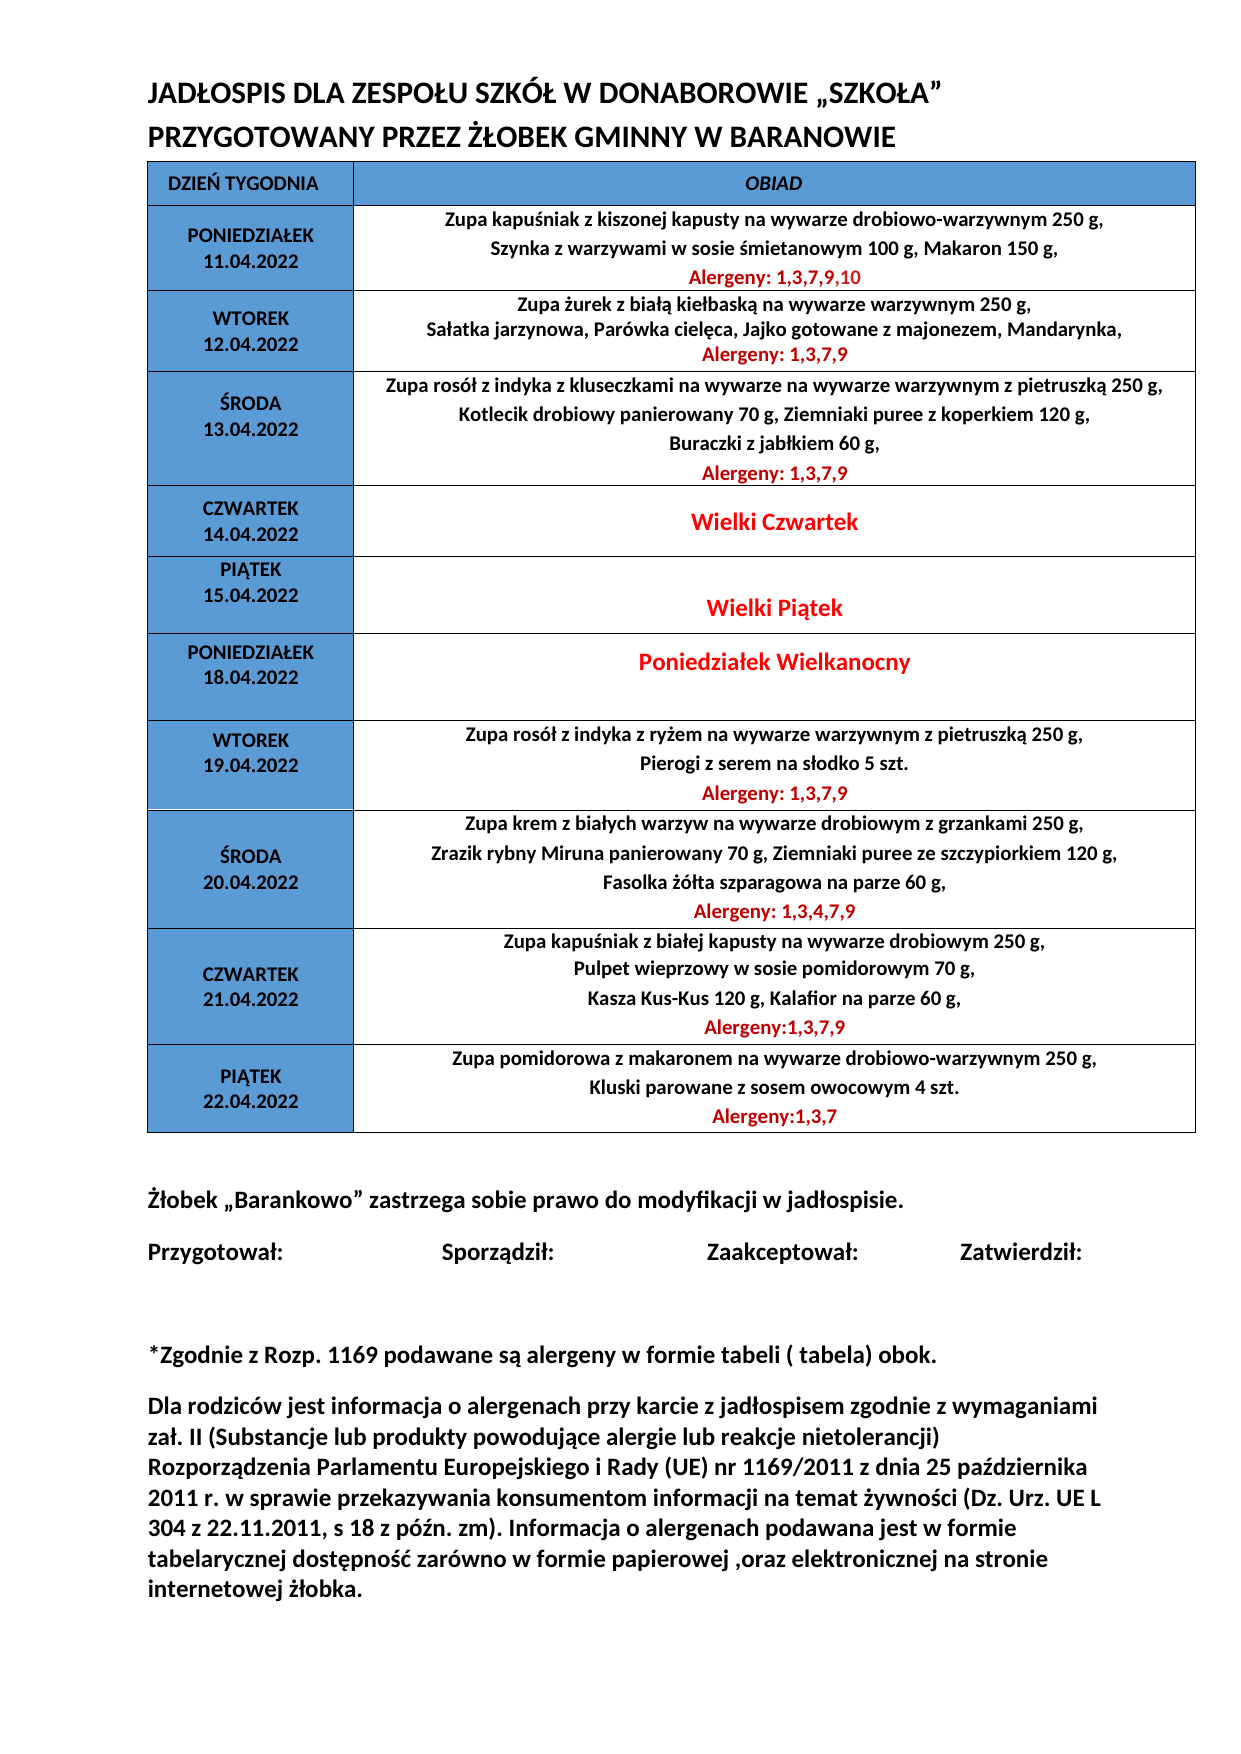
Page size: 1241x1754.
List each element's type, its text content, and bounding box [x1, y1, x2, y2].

text Żłobek „Barankowo” zastrzega sobie prawo do modyfikacji w jadłospisie. [148, 1185, 1107, 1215]
table_cell Zupa rosół z indyka z kluseczkami na wywarze na wywarze warzywnym z pietruszką 250 g, Kotlecik drobiowy panierowany 70 g, Ziemniaki puree z koperkiem 120 g, Buraczki z jabłkiem 60 g, Alergeny: 1,3,7,9 [354, 372, 1195, 485]
table_cell Zupa żurek z białą kiełbaską na wywarze warzywnym 250 g, Sałatka jarzynowa, Parówka cielęca, Jajko gotowane z majonezem, Mandarynka, Alergeny: 1,3,7,9 [354, 291, 1195, 371]
table_cell PIĄTEK 15.04.2022 [148, 557, 353, 633]
table_cell Zupa kapuśniak z kiszonej kapusty na wywarze drobiowo-warzywnym 250 g, Szynka z warzywami w sosie śmietanowym 100 g, Makaron 150 g, Alergeny: 1,3,7,9,10 [354, 206, 1195, 290]
table_header DZIEŃ TYGODNIA [148, 162, 353, 205]
table_cell ŚRODA 13.04.2022 [148, 372, 353, 485]
table_cell PIĄTEK 22.04.2022 [148, 1045, 353, 1132]
text *Zgodnie z Rozp. 1169 podawane są alergeny w formie tabeli ( tabela) obok. [148, 1339, 1107, 1369]
text JADŁOSPIS DLA ZESPOŁU SZKÓŁ W DONABOROWIE „SZKOŁA” [148, 73, 1107, 111]
table_cell Zupa krem z białych warzyw na wywarze drobiowym z grzankami 250 g, Zrazik rybny Miruna panierowany 70 g, Ziemniaki puree ze szczypiorkiem 120 g, Fasolka żółta szparagowa na parze 60 g, Alergeny: 1,3,4,7,9 [354, 811, 1195, 928]
table_cell WTOREK 12.04.2022 [148, 291, 353, 371]
table_cell Wielki Piątek [354, 557, 1195, 633]
table_cell PONIEDZIAŁEK 18.04.2022 [148, 634, 353, 720]
table_cell WTOREK 19.04.2022 [148, 721, 353, 809]
table_header OBIAD [354, 162, 1195, 205]
text Przygotował: Sporządził: Zaakceptował: Zatwierdził: [148, 1236, 1107, 1267]
table_cell ŚRODA 20.04.2022 [148, 811, 353, 928]
table_cell Zupa pomidorowa z makaronem na wywarze drobiowo-warzywnym 250 g, Kluski parowane z sosem owocowym 4 szt. Alergeny:1,3,7 [354, 1045, 1195, 1132]
table_cell CZWARTEK 14.04.2022 [148, 486, 353, 556]
text Dla rodziców jest informacja o alergenach przy karcie z jadłospisem zgodnie z wymaganiami zał. II (Substancje lub produkty powodujące alergie lub reakcje nietolerancji) Rozporządzenia Parlamentu Europejskiego i Rady (UE) nr 1169/2011 z dnia 25 października 2011 r. w sprawie przekazywania konsumentom informacji na temat żywności (Dz. Urz. UE L 304 z 22.11.2011, s 18 z późn. zm). Informacja o alergenach podawana jest w formie tabelarycznej dostępność zarówno w formie papierowej ,oraz elektronicznej na stronie internetowej żłobka. [148, 1390, 1107, 1604]
table_cell Wielki Czwartek [354, 486, 1195, 556]
table_cell PONIEDZIAŁEK 11.04.2022 [148, 206, 353, 290]
table_cell Zupa rosół z indyka z ryżem na wywarze warzywnym z pietruszką 250 g, Pierogi z serem na słodko 5 szt. Alergeny: 1,3,7,9 [354, 721, 1195, 809]
table_cell Zupa kapuśniak z białej kapusty na wywarze drobiowym 250 g, Pulpet wieprzowy w sosie pomidorowym 70 g, Kasza Kus-Kus 120 g, Kalafior na parze 60 g, Alergeny:1,3,7,9 [354, 929, 1195, 1044]
table_cell Poniedziałek Wielkanocny [354, 634, 1195, 720]
table_cell CZWARTEK 21.04.2022 [148, 929, 353, 1044]
text PRZYGOTOWANY PRZEZ ŻŁOBEK GMINNY W BARANOWIE [148, 117, 1107, 155]
